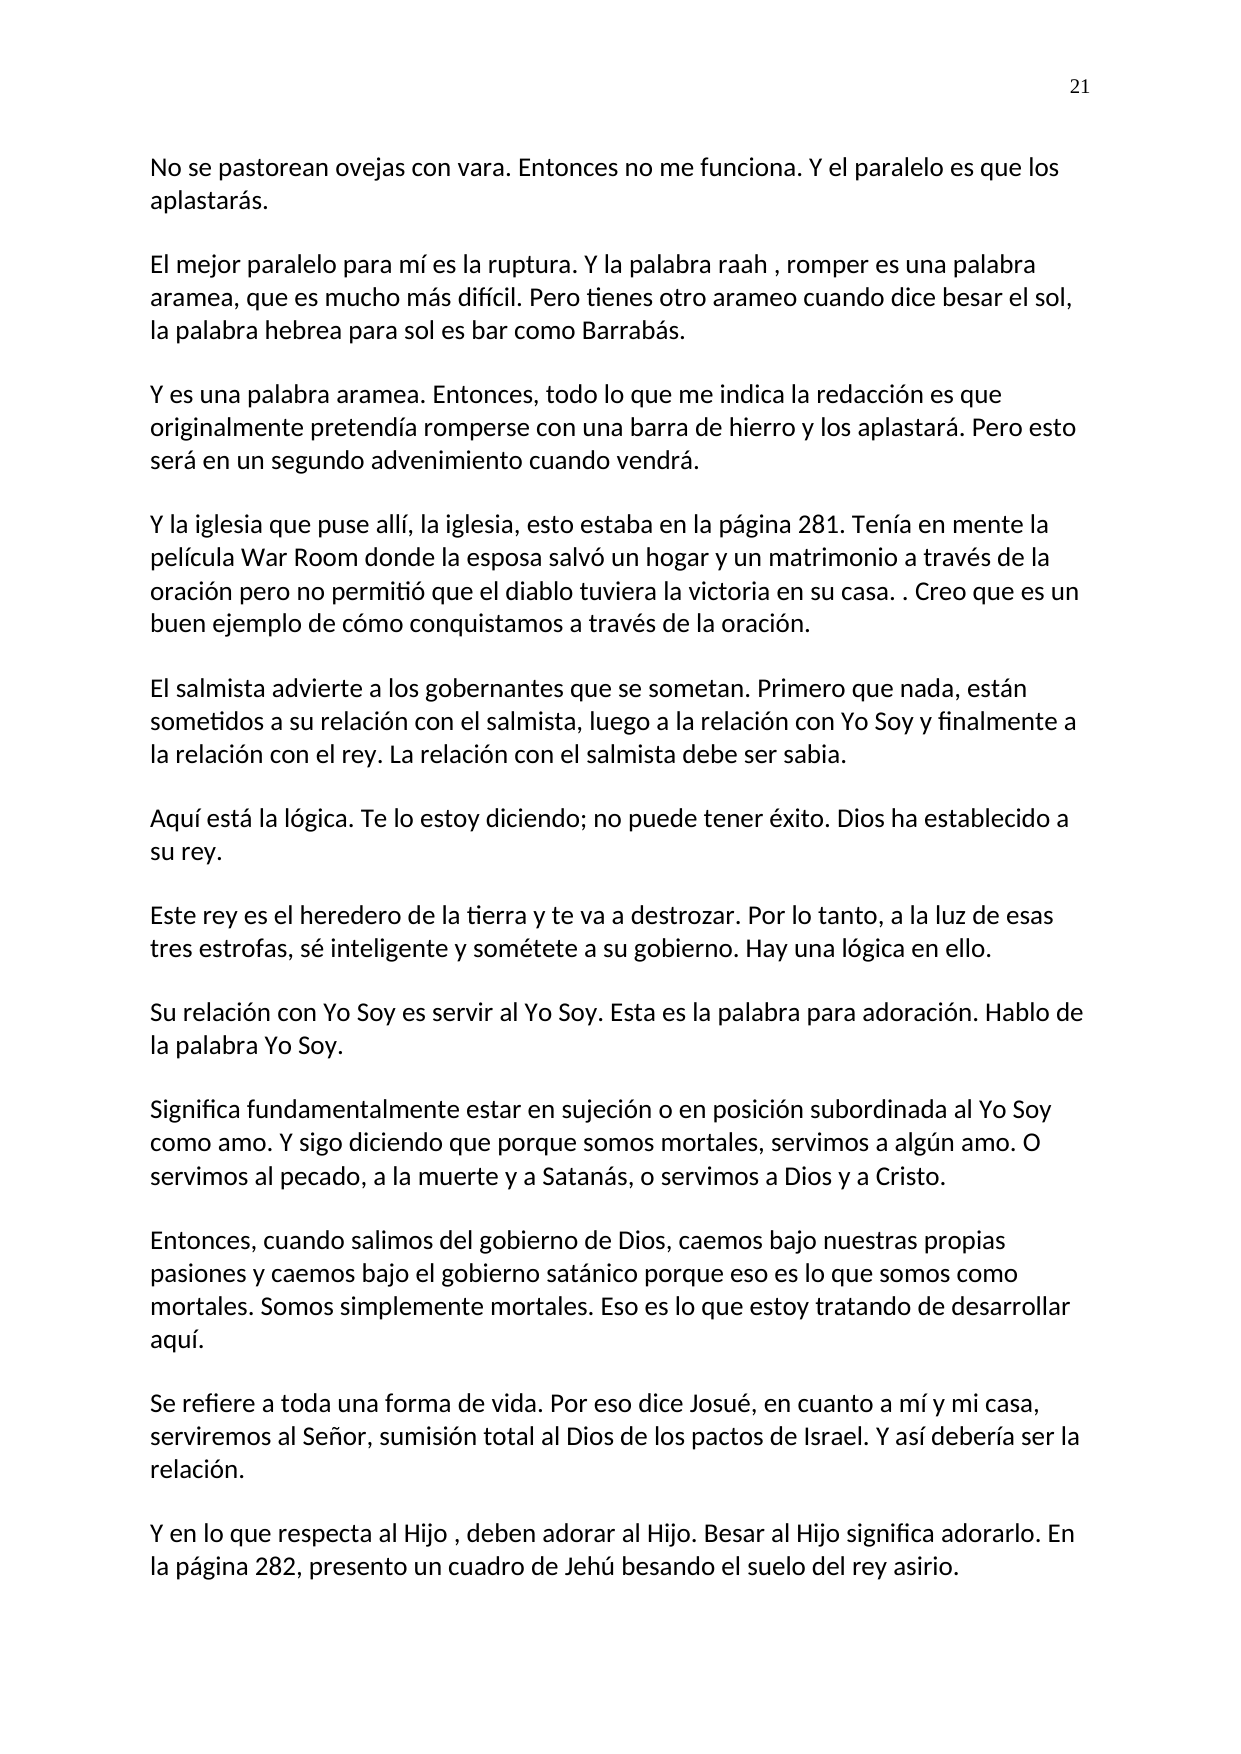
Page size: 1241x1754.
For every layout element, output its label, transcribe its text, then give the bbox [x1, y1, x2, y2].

text No se pastorean ovejas con vara. Entonces no me funciona. Y el paralelo es que los aplastarás. [150, 150, 1090, 216]
text Entonces, cuando salimos del gobierno de Dios, caemos bajo nuestras propias pasiones y caemos bajo el gobierno satánico porque eso es lo que somos como mortales. Somos simplemente mortales. Eso es lo que estoy tratando de desarrollar aquí. [150, 1223, 1090, 1355]
text Y la iglesia que puse allí, la iglesia, esto estaba en la página 281. Tenía en mente la película War Room donde la esposa salvó un hogar y un matrimonio a través de la oración pero no permitió que el diablo tuviera la victoria en su casa. . Creo que es un buen ejemplo de cómo conquistamos a través de la oración. [150, 508, 1090, 640]
text Y en lo que respecta al Hijo , deben adorar al Hijo. Besar al Hijo significa adorarlo. En la página 282, presento un cuadro de Jehú besando el suelo del rey asirio. [150, 1516, 1090, 1582]
text Su relación con Yo Soy es servir al Yo Soy. Esta es la palabra para adoración. Hablo de la palabra Yo Soy. [150, 995, 1090, 1061]
text El mejor paralelo para mí es la ruptura. Y la palabra raah , romper es una palabra aramea, que es mucho más difícil. Pero tienes otro arameo cuando dice besar el sol, la palabra hebrea para sol es bar como Barrabás. [150, 247, 1090, 346]
text El salmista advierte a los gobernantes que se sometan. Primero que nada, están sometidos a su relación con el salmista, luego a la relación con Yo Soy y finalmente a la relación con el rey. La relación con el salmista debe ser sabia. [150, 671, 1090, 770]
text Significa fundamentalmente estar en sujeción o en posición subordinada al Yo Soy como amo. Y sigo diciendo que porque somos mortales, servimos a algún amo. O servimos al pecado, a la muerte y a Satanás, o servimos a Dios y a Cristo. [150, 1093, 1090, 1192]
text Este rey es el heredero de la tierra y te va a destrozar. Por lo tanto, a la luz de esas tres estrofas, sé inteligente y sométete a su gobierno. Hay una lógica en ello. [150, 898, 1090, 964]
text Se refiere a toda una forma de vida. Por eso dice Josué, en cuanto a mí y mi casa, serviremos al Señor, sumisión total al Dios de los pactos de Israel. Y así debería ser la relación. [150, 1386, 1090, 1485]
text Aquí está la lógica. Te lo estoy diciendo; no puede tener éxito. Dios ha establecido a su rey. [150, 801, 1090, 867]
text Y es una palabra aramea. Entonces, todo lo que me indica la redacción es que originalmente pretendía romperse con una barra de hierro y los aplastará. Pero esto será en un segundo advenimiento cuando vendrá. [150, 377, 1090, 476]
